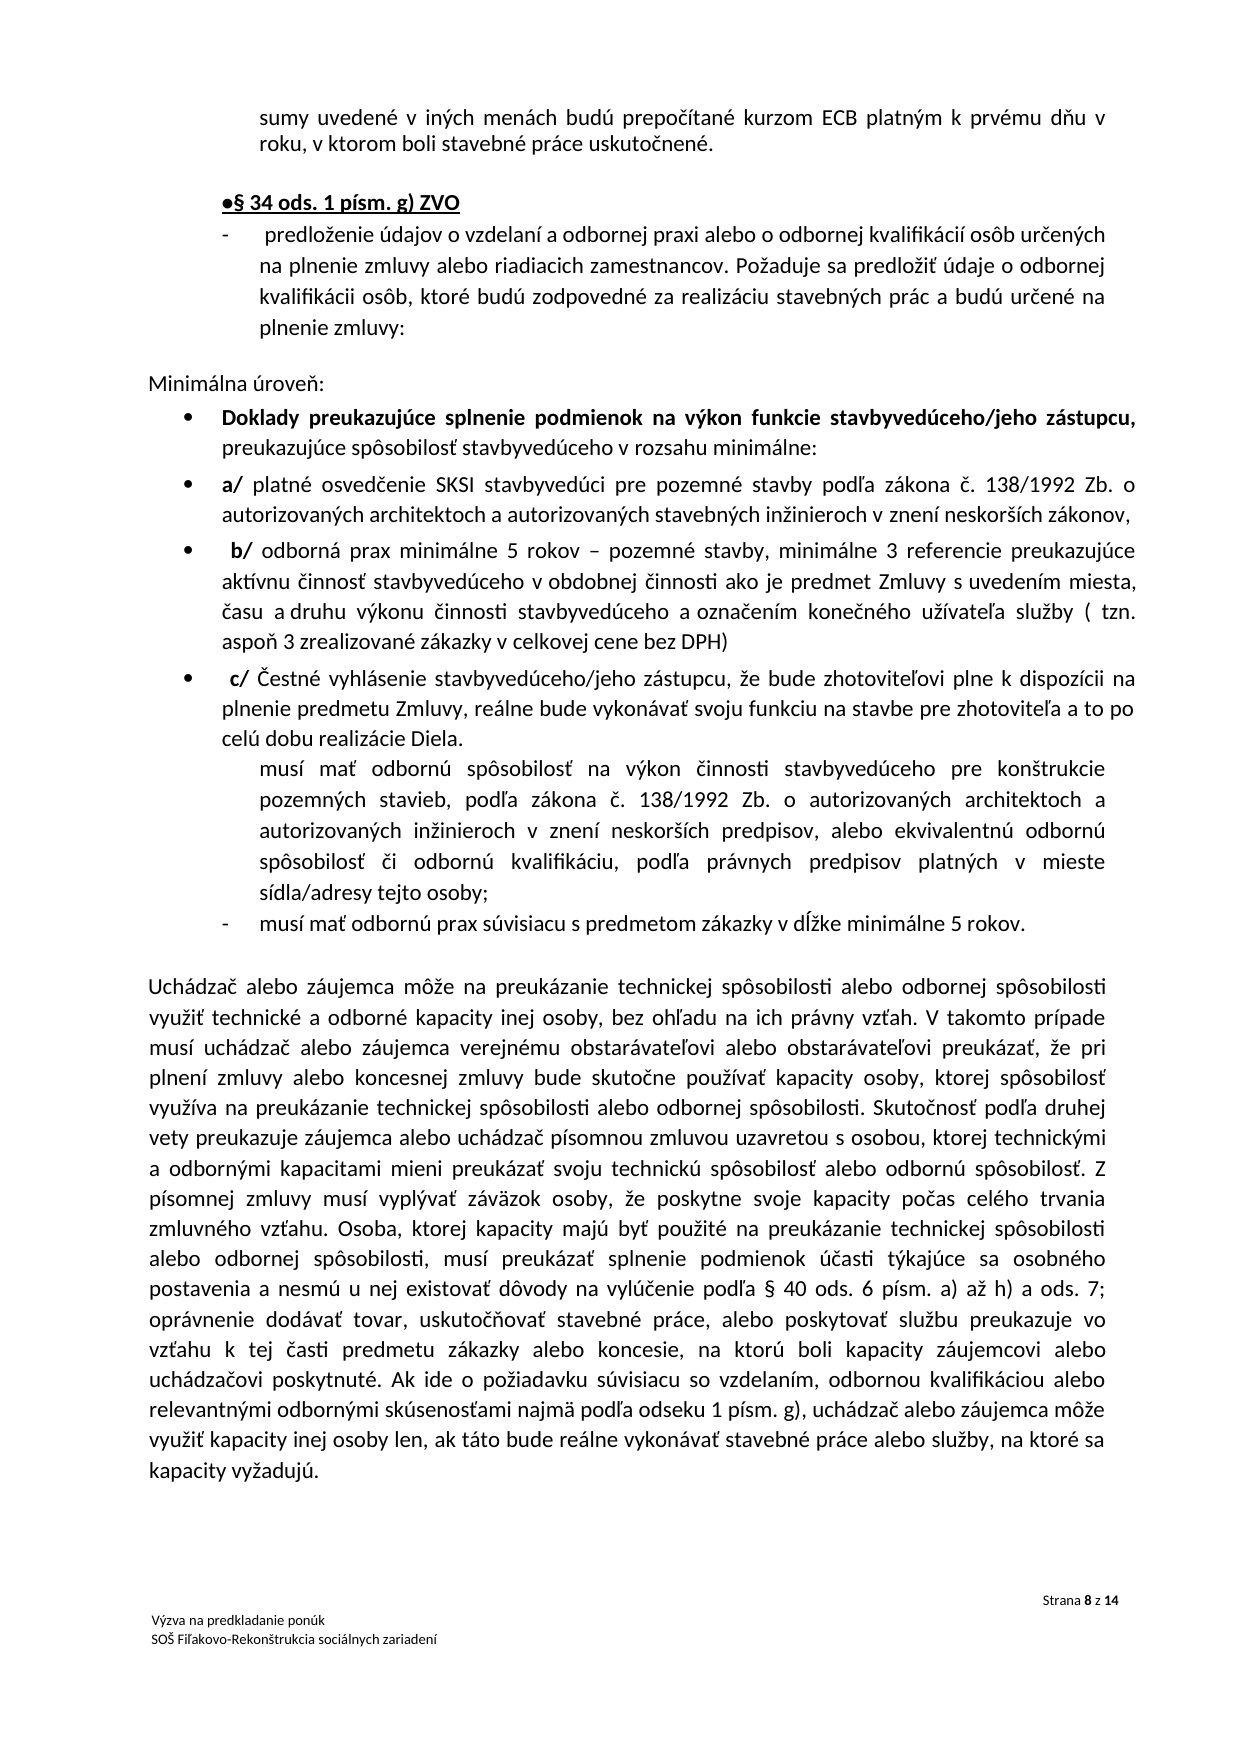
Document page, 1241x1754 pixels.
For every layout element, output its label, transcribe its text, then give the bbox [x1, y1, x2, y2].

text •§ 34 ods. 1 písm. g) ZVO [148, 188, 1107, 216]
list b/ odborná prax minimálne 5 rokov – pozemné stavby, minimálne 3 referencie preukazujúce aktívnu činnosť stavbyvedúceho v obdobnej činnosti ako je predmet Zmluvy s uvedením miesta, času a druhu výkonu činnosti stavbyvedúceho a označením konečného užívateľa služby ( tzn. aspoň 3 zrealizované zákazky v celkovej cene bez DPH) [184, 537, 1137, 655]
list musí mať odbornú prax súvisiacu s predmetom zákazky v dĺžke minimálne 5 rokov. [222, 909, 1107, 937]
text Minimálna úroveň: [148, 371, 1107, 397]
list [222, 104, 1107, 156]
list a/ platné osvedčenie SKSI stavbyvedúci pre pozemné stavby podľa zákona č. 138/1992 Zb. o autorizovaných architektoch a autorizovaných stavebných inžinieroch v znení neskorších zákonov, [184, 470, 1137, 528]
list Doklady preukazujúce splnenie podmienok na výkon funkcie stavbyvedúceho/jeho zástupcu, preukazujúce spôsobilosť stavbyvedúceho v rozsahu minimálne: [184, 403, 1137, 461]
list c/ Čestné vyhlásenie stavbyvedúceho/jeho zástupcu, že bude zhotoviteľovi plne k dispozícii na plnenie predmetu Zmluvy, reálne bude vykonávať svoju funkciu na stavbe pre zhotoviteľa a to po celú dobu realizácie Diela. [184, 664, 1137, 752]
list predloženie údajov o vzdelaní a odbornej praxi alebo o odbornej kvalifikácií osôb určených na plnenie zmluvy alebo riadiacich zamestnancov. Požaduje sa predložiť údaje o odbornej kvalifikácii osôb, ktoré budú zodpovedné za realizáciu stavebných prác a budú určené na plnenie zmluvy: [222, 220, 1107, 341]
list musí mať odbornú spôsobilosť na výkon činnosti stavbyvedúceho pre konštrukcie pozemných stavieb, podľa zákona č. 138/1992 Zb. o autorizovaných architektoch a autorizovaných inžinieroch v znení neskorších predpisov, alebo ekvivalentnú odbornú spôsobilosť či odbornú kvalifikáciu, podľa právnych predpisov platných v mieste sídla/adresy tejto osoby; [259, 754, 1107, 906]
text Uchádzač alebo záujemca môže na preukázanie technickej spôsobilosti alebo odbornej spôsobilosti využiť technické a odborné kapacity inej osoby, bez ohľadu na ich právny vzťah. V takomto prípade musí uchádzač alebo záujemca verejnému obstarávateľovi alebo obstarávateľovi preukázať, že pri plnení zmluvy alebo koncesnej zmluvy bude skutočne používať kapacity osoby, ktorej spôsobilosť využíva na preukázanie technickej spôsobilosti alebo odbornej spôsobilosti. Skutočnosť podľa druhej vety preukazuje záujemca alebo uchádzač písomnou zmluvou uzavretou s osobou, ktorej technickými a odbornými kapacitami mieni preukázať svoju technickú spôsobilosť alebo odbornú spôsobilosť. Z písomnej zmluvy musí vyplývať záväzok osoby, že poskytne svoje kapacity počas celého trvania zmluvného vzťahu. Osoba, ktorej kapacity majú byť použité na preukázanie technickej spôsobilosti alebo odbornej spôsobilosti, musí preukázať splnenie podmienok účasti týkajúce sa osobného postavenia a nesmú u nej existovať dôvody na vylúčenie podľa § 40 ods. 6 písm. a) až h) a ods. 7; oprávnenie dodávať tovar, uskutočňovať stavebné práce, alebo poskytovať službu preukazuje vo vzťahu k tej časti predmetu zákazky alebo koncesie, na ktorú boli kapacity záujemcovi alebo uchádzačovi poskytnuté. Ak ide o požiadavku súvisiacu so vzdelaním, odbornou kvalifikáciou alebo relevantnými odbornými skúsenosťami najmä podľa odseku 1 písm. g), uchádzač alebo záujemca môže využiť kapacity inej osoby len, ak táto bude reálne vykonávať stavebné práce alebo služby, na ktoré sa kapacity vyžadujú. [148, 972, 1107, 1484]
